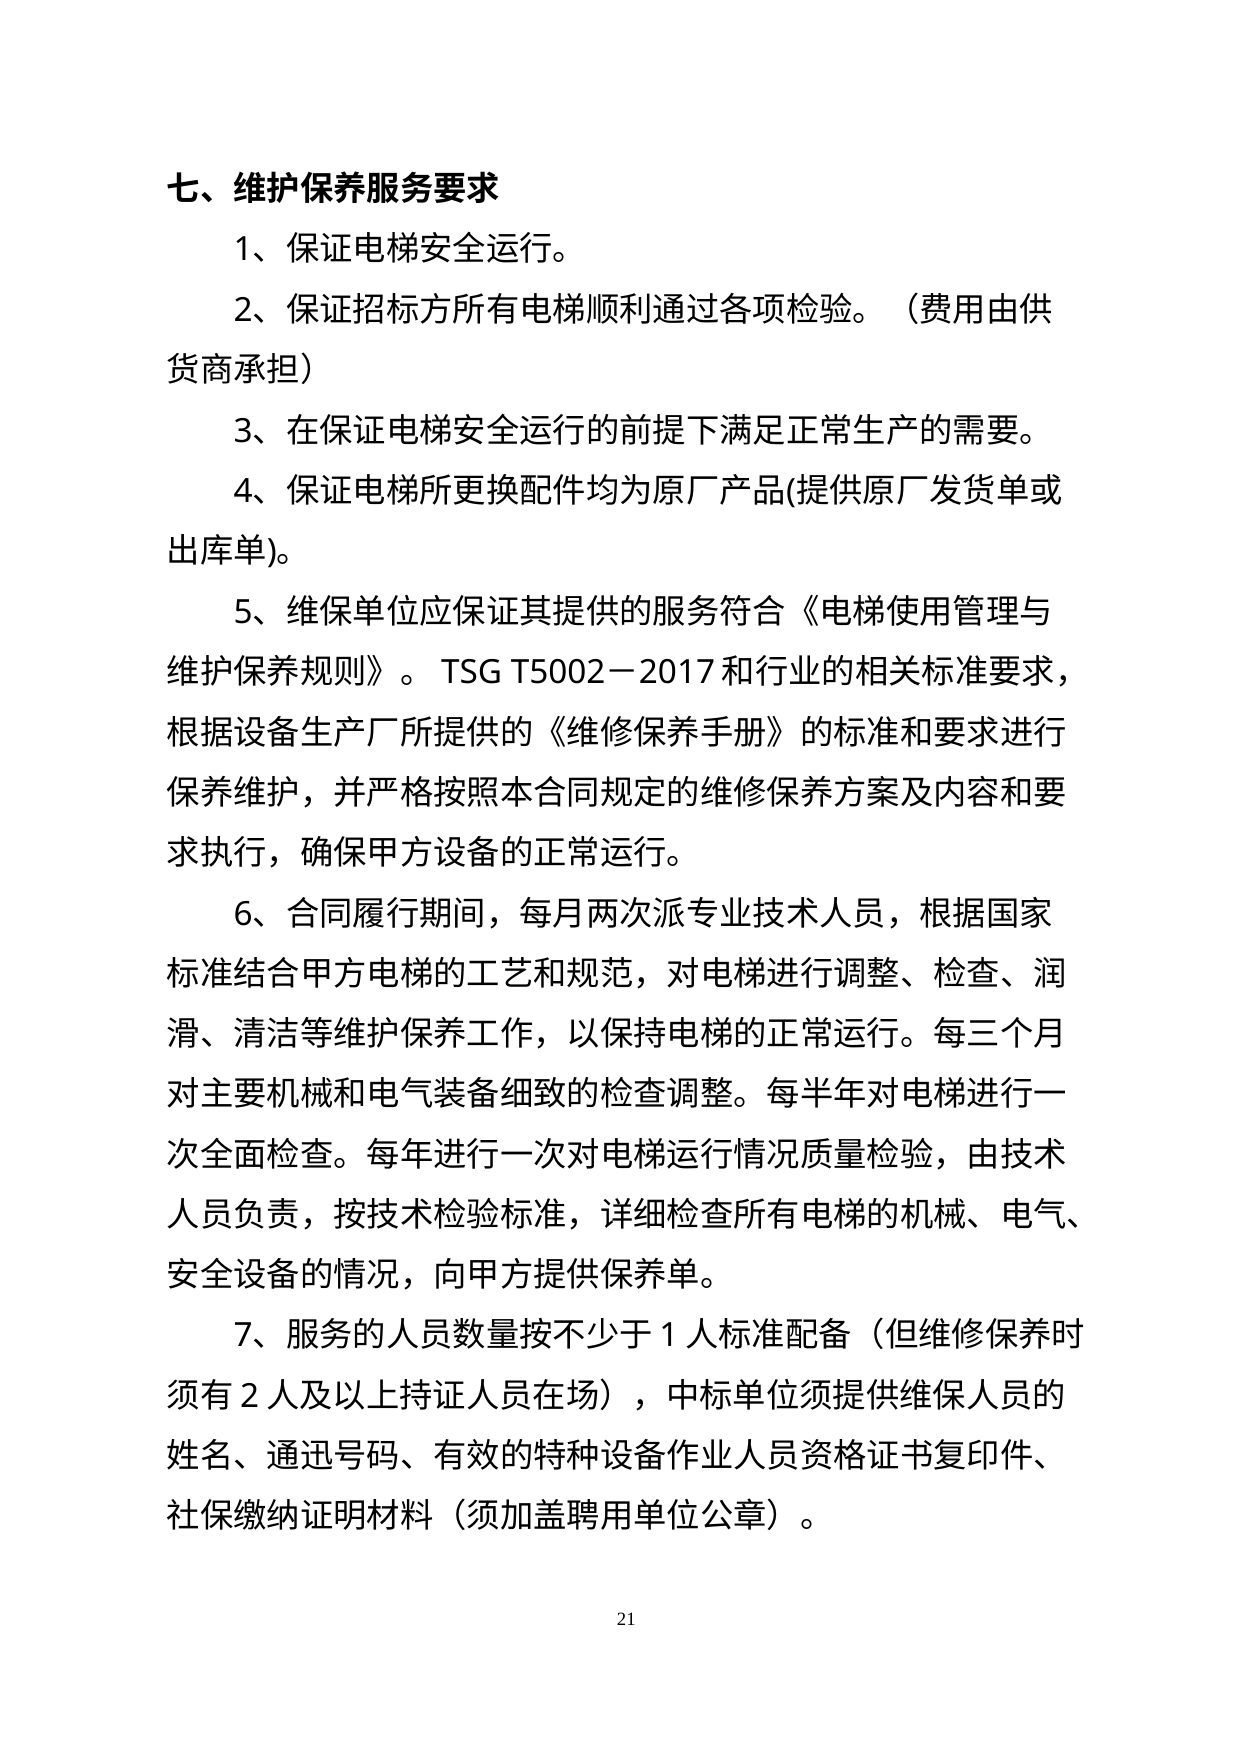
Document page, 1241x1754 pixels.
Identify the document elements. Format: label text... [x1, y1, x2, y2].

text 七、维护保养服务要求 [167, 162, 1085, 210]
text 3、在保证电梯安全运行的前提下满足正常生产的需要。 [167, 403, 1085, 452]
text 1、保证电梯安全运行。 [167, 222, 1085, 271]
text 4、保证电梯所更换配件均为原厂产品(提供原厂发货单或出库单)。 [167, 464, 1085, 573]
text 5、维保单位应保证其提供的服务符合《电梯使用管理与维护保养规则》。 TSG T5002－2017和行业的相关标准要求，根据设备生产厂所提供的《维修保养手册》的标准和要求进行保养维护，并严格按照本合同规定的维修保养方案及内容和要求执行，确保甲方设备的正常运行。 [167, 585, 1085, 874]
text 6、合同履行期间，每月两次派专业技术人员，根据国家标准结合甲方电梯的工艺和规范，对电梯进行调整、检查、润滑、清洁等维护保养工作，以保持电梯的正常运行。每三个月对主要机械和电气装备细致的检查调整。每半年对电梯进行一次全面检查。每年进行一次对电梯运行情况质量检验，由技术人员负责，按技术检验标准，详细检查所有电梯的机械、电气、安全设备的情况，向甲方提供保养单。 [167, 886, 1085, 1296]
text 7、服务的人员数量按不少于1人标准配备（但维修保养时须有2人及以上持证人员在场），中标单位须提供维保人员的姓名、通迅号码、有效的特种设备作业人员资格证书复印件、社保缴纳证明材料（须加盖聘用单位公章）。 [167, 1308, 1085, 1537]
text 2、保证招标方所有电梯顺利通过各项检验。（费用由供货商承担） [167, 283, 1085, 391]
